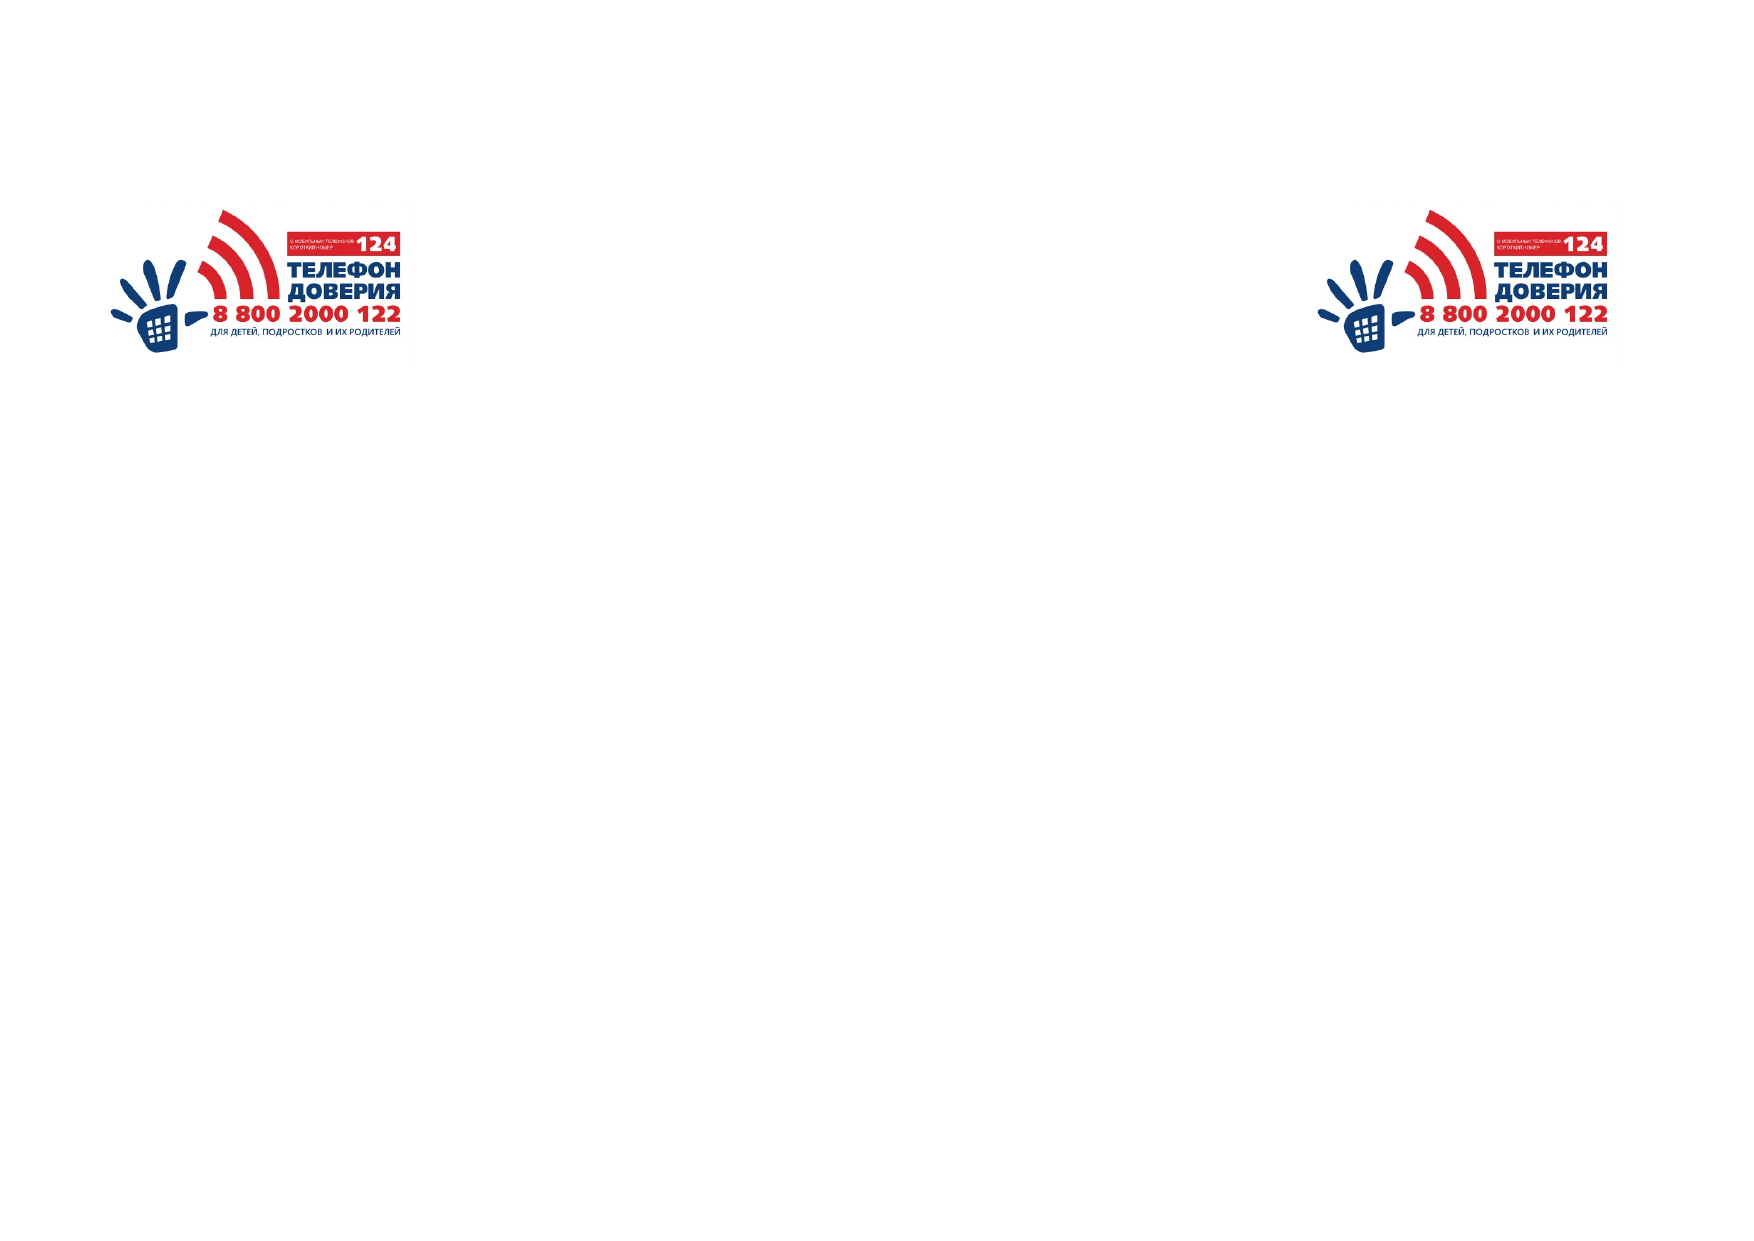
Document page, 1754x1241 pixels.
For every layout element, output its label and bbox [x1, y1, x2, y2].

picture [1314, 199, 1623, 369]
picture [107, 199, 416, 369]
